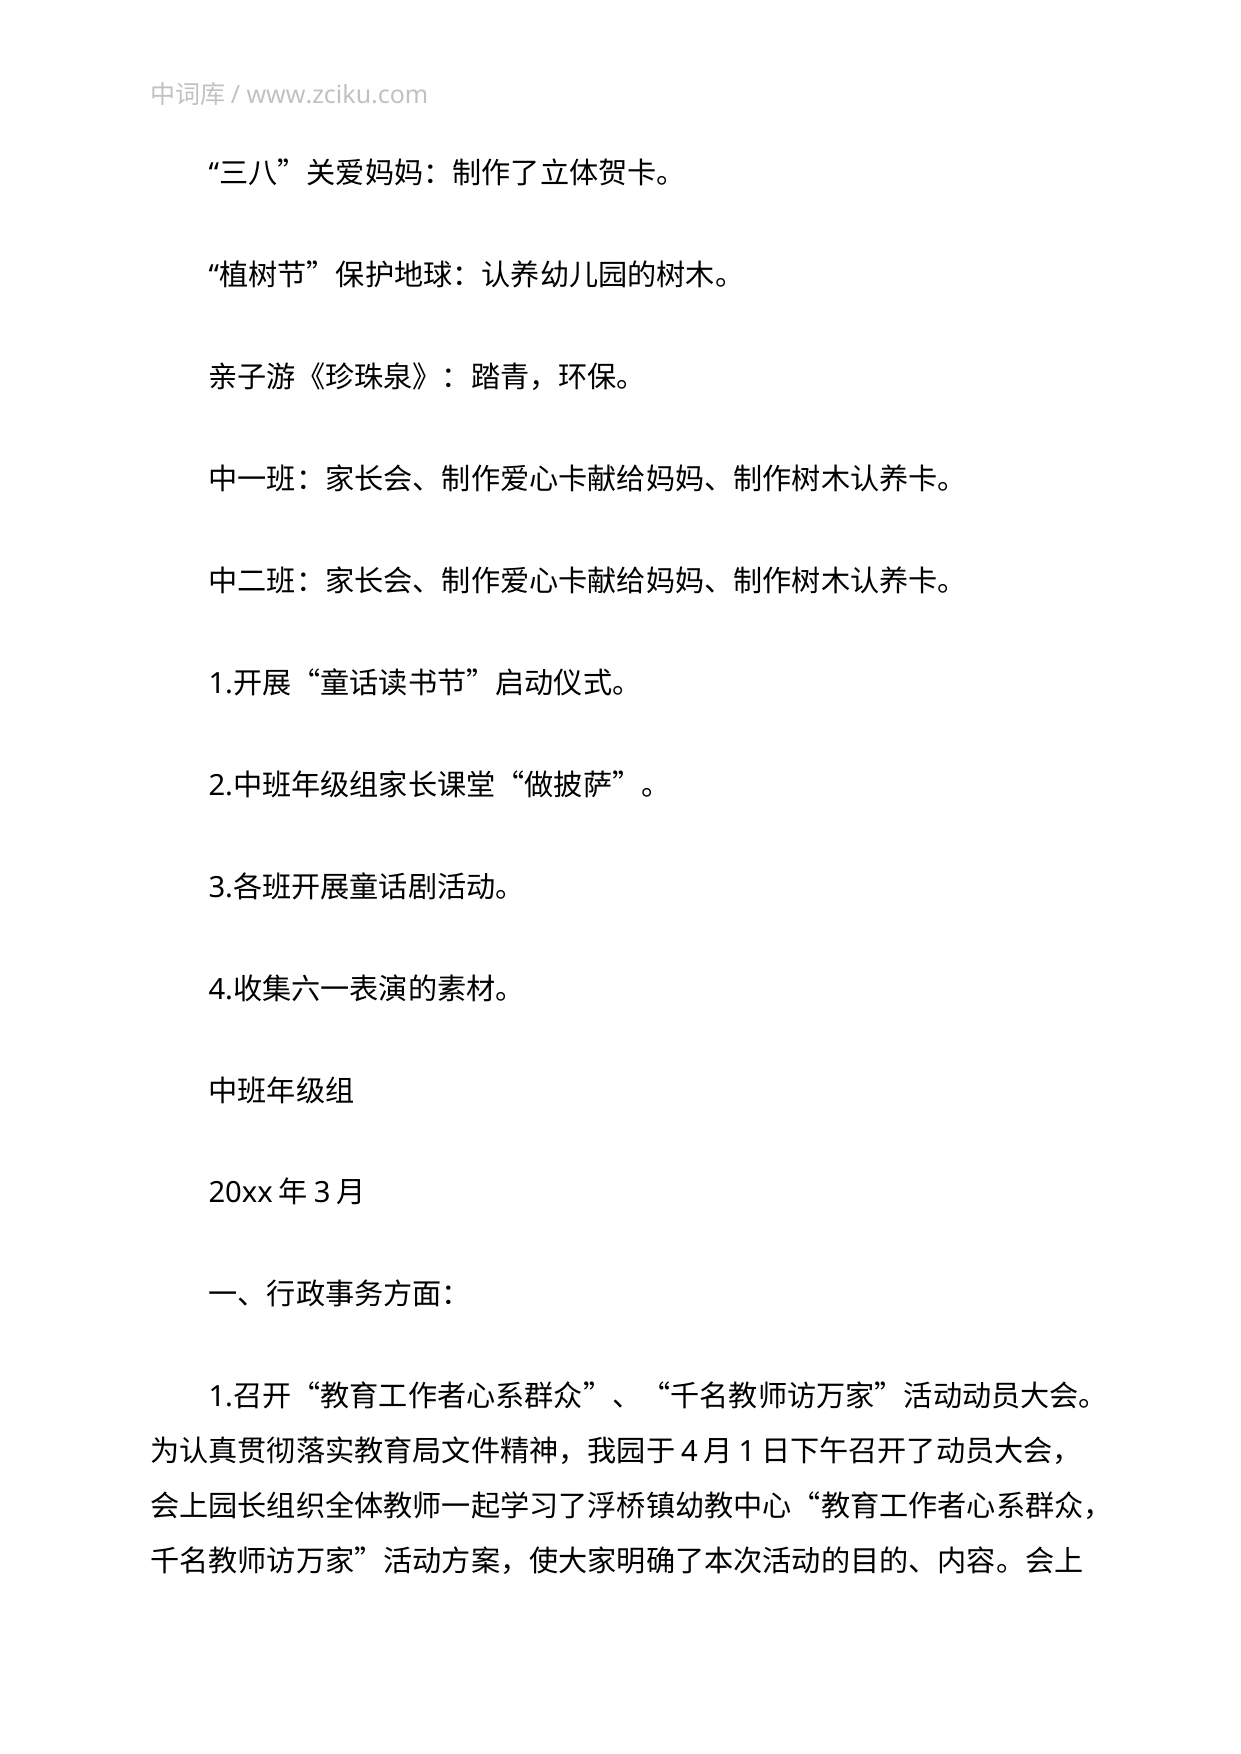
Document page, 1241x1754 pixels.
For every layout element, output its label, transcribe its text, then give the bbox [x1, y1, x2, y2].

text 4.收集六一表演的素材。 [150, 965, 1090, 1008]
text 中一班：家长会、制作爱心卡献给妈妈、制作树木认养卡。 [150, 456, 1090, 498]
text 中班年级组 [150, 1067, 1090, 1109]
text 一、行政事务方面： [150, 1271, 1090, 1313]
text 1.开展“童话读书节”启动仪式。 [150, 659, 1090, 702]
text 20xx年3月 [150, 1169, 1090, 1211]
text “植树节”保护地球：认养幼儿园的树木。 [150, 252, 1090, 294]
text 3.各班开展童话剧活动。 [150, 863, 1090, 906]
text 亲子游《珍珠泉》：踏青，环保。 [150, 354, 1090, 396]
text “三八”关爱妈妈：制作了立体贺卡。 [150, 150, 1090, 192]
text 中二班：家长会、制作爱心卡献给妈妈、制作树木认养卡。 [150, 557, 1090, 600]
text 2.中班年级组家长课堂“做披萨”。 [150, 761, 1090, 804]
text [150, 1373, 1090, 1580]
